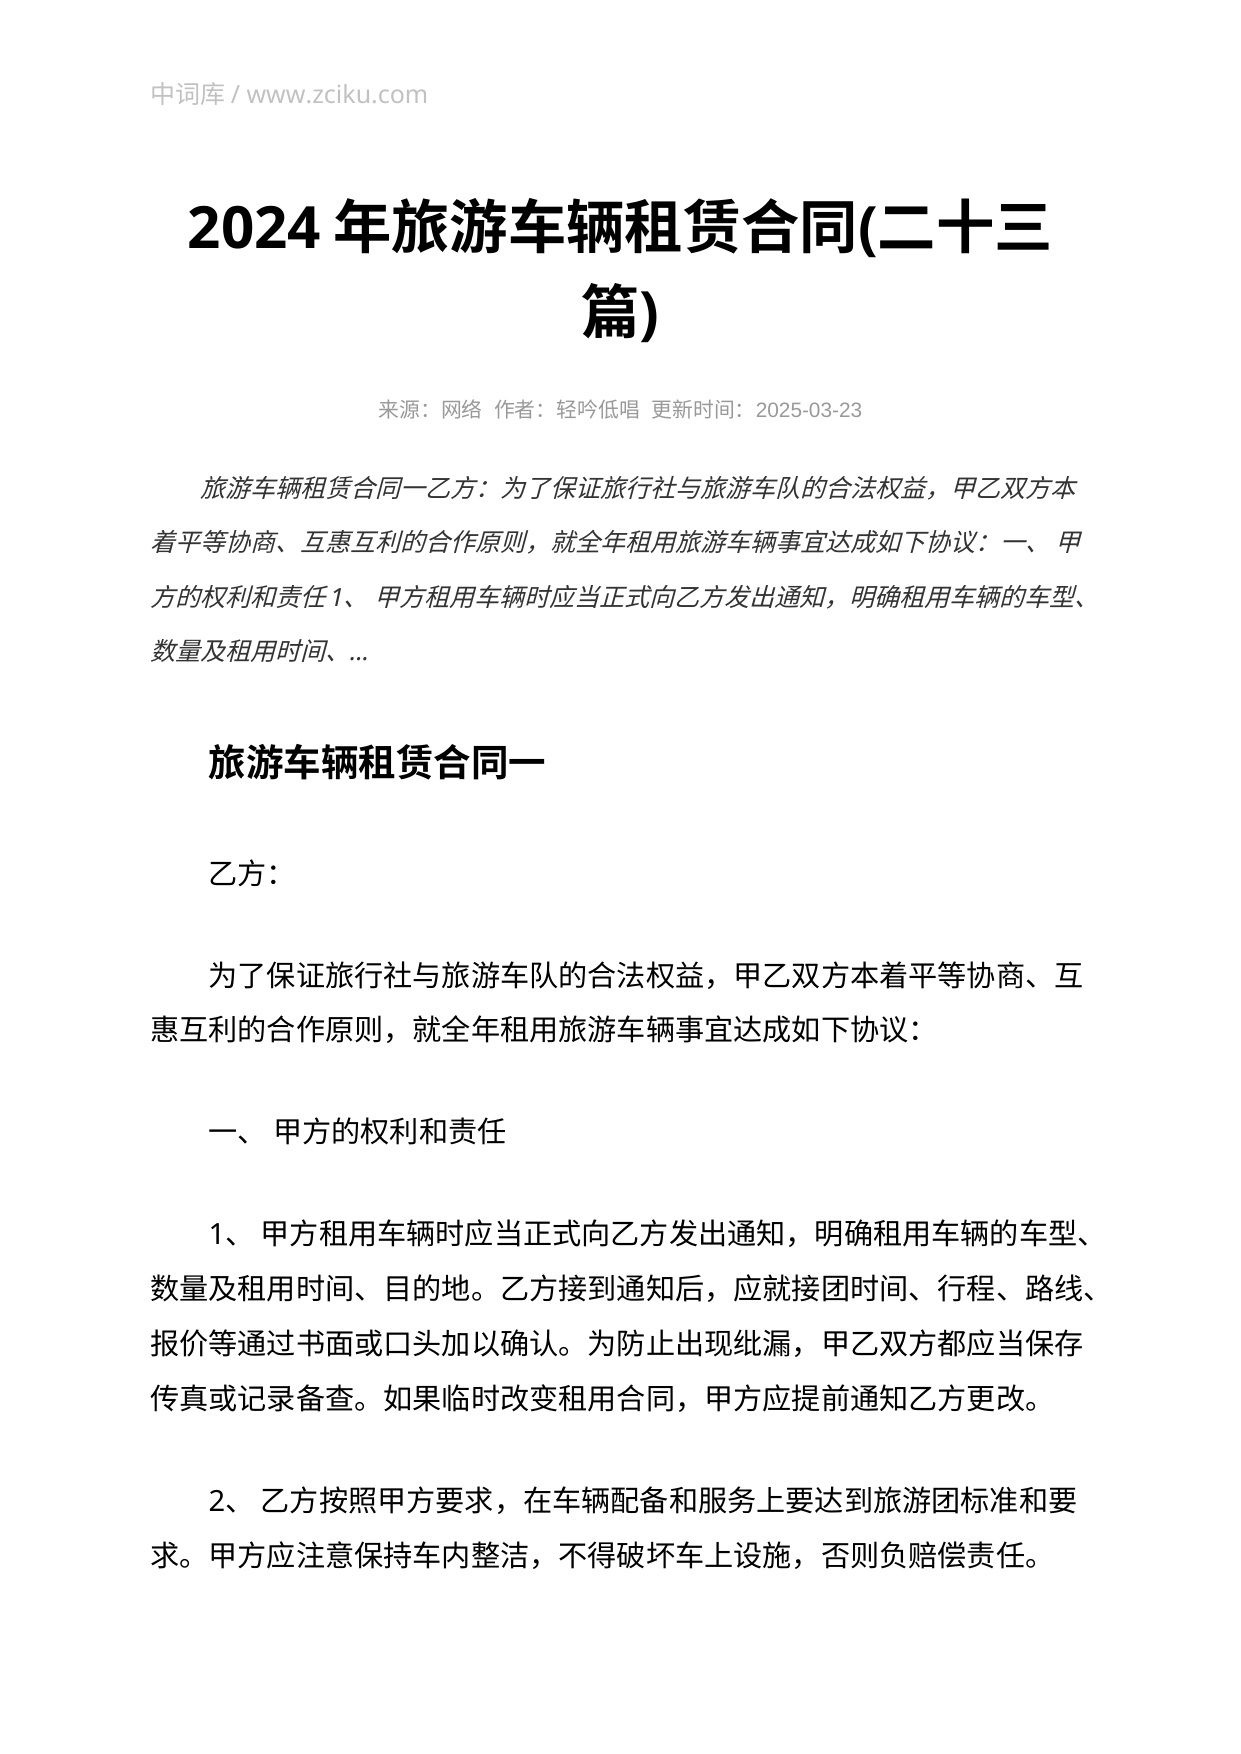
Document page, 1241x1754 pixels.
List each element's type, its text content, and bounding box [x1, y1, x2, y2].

text 1、 甲方租用车辆时应当正式向乙方发出通知，明确租用车辆的车型、数量及租用时间、目的地。乙方接到通知后，应就接团时间、行程、路线、报价等通过书面或口头加以确认。为防止出现纰漏，甲乙双方都应当保存传真或记录备查。如果临时改变租用合同，甲方应提前通知乙方更改。 [150, 1211, 1090, 1418]
text 旅游车辆租赁合同一 [150, 733, 1090, 787]
text 来源：网络 作者：轻吟低唱 更新时间：2025-03-23 [150, 398, 1090, 422]
text 2、 乙方按照甲方要求，在车辆配备和服务上要达到旅游团标准和要求。甲方应注意保持车内整洁，不得破坏车上设施，否则负赔偿责任。 [150, 1477, 1090, 1574]
text 为了保证旅行社与旅游车队的合法权益，甲乙双方本着平等协商、互惠互利的合作原则，就全年租用旅游车辆事宜达成如下协议： [150, 952, 1090, 1049]
text 乙方： [150, 850, 1090, 893]
subtitle 2024年旅游车辆租赁合同(二十三篇) [150, 181, 1090, 351]
text 旅游车辆租赁合同一乙方：为了保证旅行社与旅游车队的合法权益，甲乙双方本着平等协商、互惠互利的合作原则，就全年租用旅游车辆事宜达成如下协议：一、 甲方的权利和责任1、 甲方租用车辆时应当正式向乙方发出通知，明确租用车辆的车型、数量及租用时间、... [150, 468, 1090, 668]
text 一、 甲方的权利和责任 [150, 1109, 1090, 1151]
